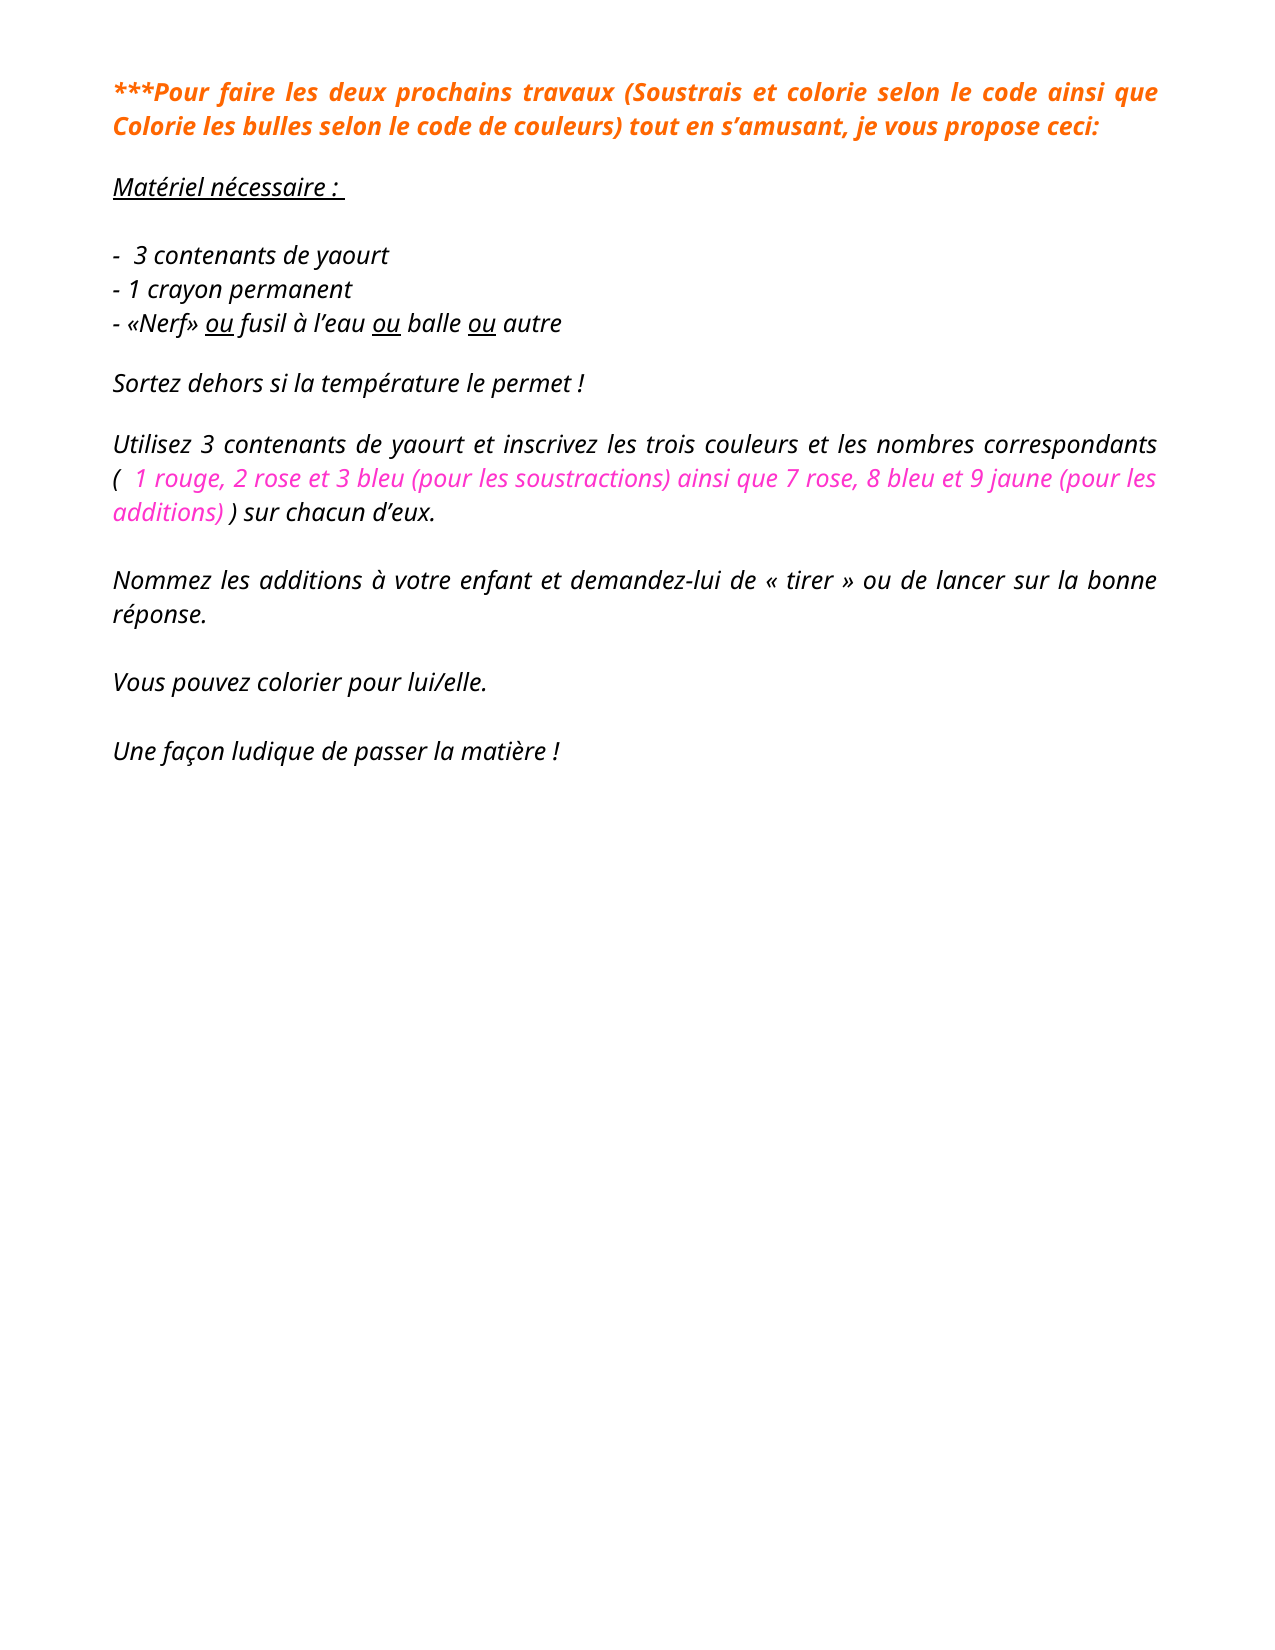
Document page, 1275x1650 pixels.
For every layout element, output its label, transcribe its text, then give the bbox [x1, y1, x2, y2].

text Utilisez 3 contenants de yaourt et inscrivez les trois couleurs et les nombres correspondants ( 1 rouge, 2 rose et 3 bleu (pour les soustractions) ainsi que 7 rose, 8 bleu et 9 jaune (pour les additions) ) sur chacun d’eux. [112, 427, 1162, 529]
text Sortez dehors si la température le permet ! [112, 366, 1162, 400]
text ***Pour faire les deux prochains travaux (Soustrais et colorie selon le code ainsi que Colorie les bulles selon le code de couleurs) tout en s’amusant, je vous propose ceci: [112, 75, 1162, 143]
text Matériel nécessaire : [112, 169, 1162, 203]
text Vous pouvez colorier pour lui/elle. [112, 665, 1162, 699]
text - 1 crayon permanent [112, 272, 1162, 306]
text - «Nerf» ou fusil à l’eau ou balle ou autre [112, 306, 1162, 340]
text Nommez les additions à votre enfant et demandez-lui de « tirer » ou de lancer sur la bonne réponse. [112, 563, 1162, 631]
text Une façon ludique de passer la matière ! [112, 733, 1162, 767]
text - 3 contenants de yaourt [112, 238, 1162, 272]
